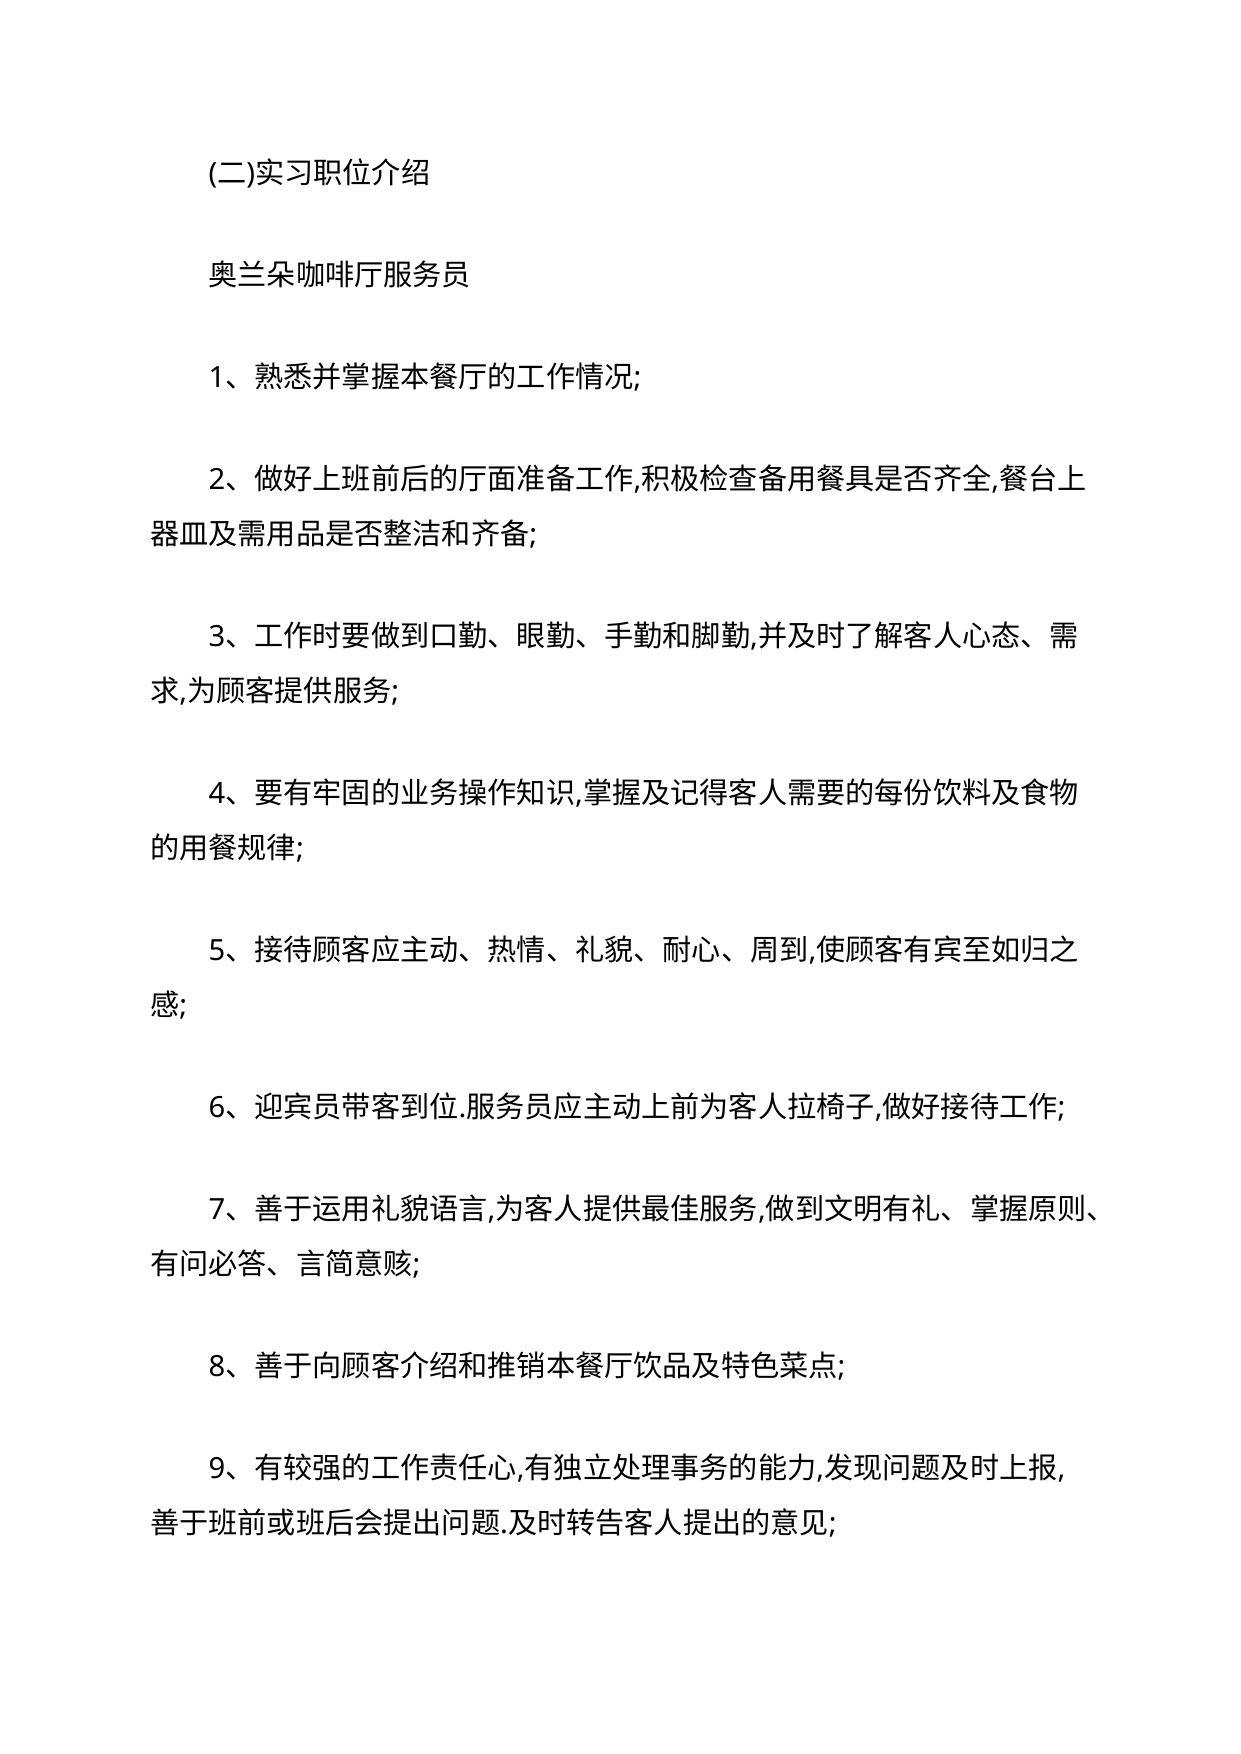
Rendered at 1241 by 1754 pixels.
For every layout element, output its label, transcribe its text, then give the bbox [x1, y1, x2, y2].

text 6、迎宾员带客到位.服务员应主动上前为客人拉椅子,做好接待工作; [150, 1084, 1090, 1126]
text 1、熟悉并掌握本餐厅的工作情况; [150, 354, 1090, 396]
text 5、接待顾客应主动、热情、礼貌、耐心、周到,使顾客有宾至如归之感; [150, 927, 1090, 1024]
text 7、善于运用礼貌语言,为客人提供最佳服务,做到文明有礼、掌握原则、有问必答、言简意赅; [150, 1186, 1090, 1283]
text 3、工作时要做到口勤、眼勤、手勤和脚勤,并及时了解客人心态、需求,为顾客提供服务; [150, 613, 1090, 710]
text 9、有较强的工作责任心,有独立处理事务的能力,发现问题及时上报,善于班前或班后会提出问题.及时转告客人提出的意见; [150, 1444, 1090, 1542]
text (二)实习职位介绍 [150, 150, 1090, 192]
text 2、做好上班前后的厅面准备工作,积极检查备用餐具是否齐全,餐台上器皿及需用品是否整洁和齐备; [150, 456, 1090, 553]
text 4、要有牢固的业务操作知识,掌握及记得客人需要的每份饮料及食物的用餐规律; [150, 770, 1090, 867]
text 8、善于向顾客介绍和推销本餐厅饮品及特色菜点; [150, 1343, 1090, 1385]
text 奥兰朵咖啡厅服务员 [150, 252, 1090, 294]
